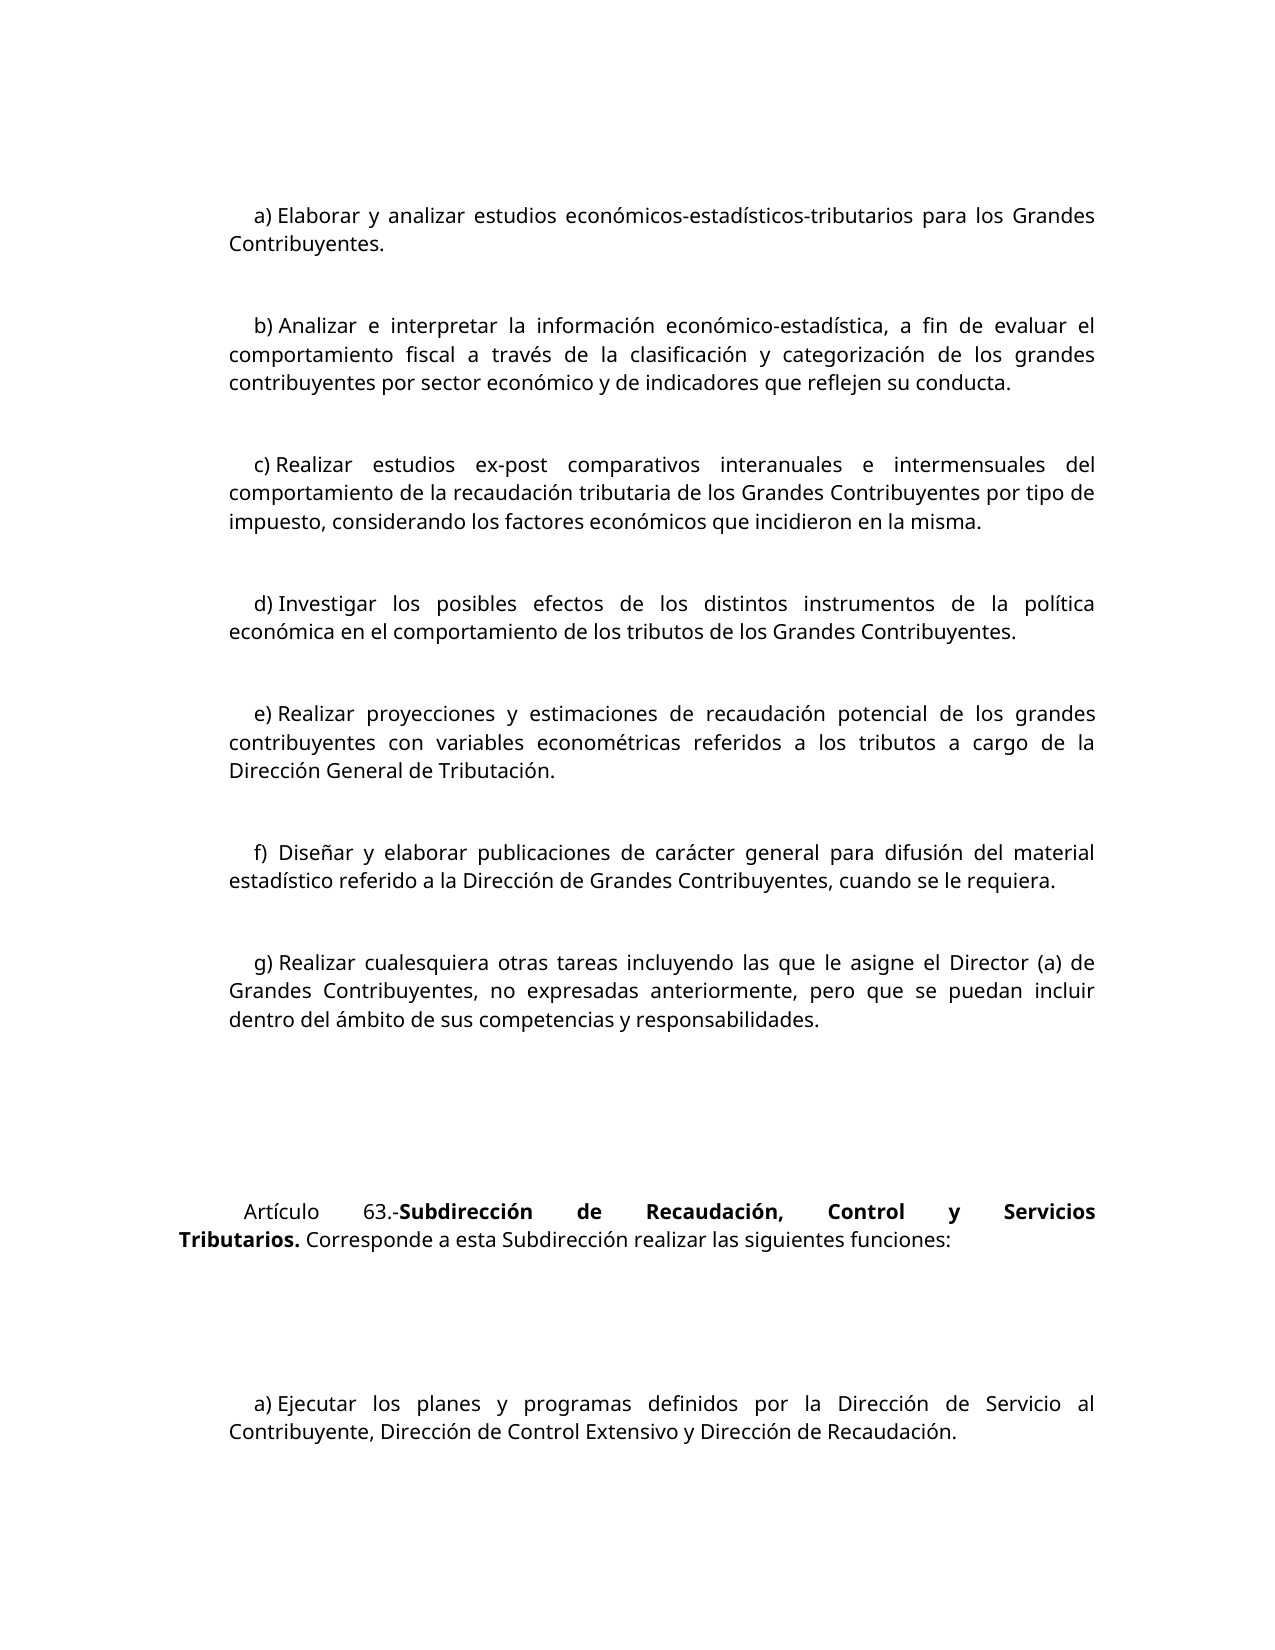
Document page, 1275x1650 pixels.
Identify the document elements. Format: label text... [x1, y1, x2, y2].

text g) Realizar cualesquiera otras tareas incluyendo las que le asigne el Director (a) de Grandes Contribuyentes, no expresadas anteriormente, pero que se puedan incluir dentro del ámbito de sus competencias y responsabilidades. [229, 948, 1096, 1033]
text c) Realizar estudios ex-post comparativos interanuales e intermensuales del comportamiento de la recaudación tributaria de los Grandes Contribuyentes por tipo de impuesto, considerando los factores económicos que incidieron en la misma. [229, 450, 1096, 535]
text a) Elaborar y analizar estudios económicos-estadísticos-tributarios para los Grandes Contribuyentes. [229, 201, 1096, 258]
text f) Diseñar y elaborar publicaciones de carácter general para difusión del material estadístico referido a la Dirección de Grandes Contribuyentes, cuando se le requiera. [229, 838, 1096, 895]
text e) Realizar proyecciones y estimaciones de recaudación potencial de los grandes contribuyentes con variables econométricas referidos a los tributos a cargo de la Dirección General de Tributación. [229, 699, 1096, 784]
text d) Investigar los posibles efectos de los distintos instrumentos de la política económica en el comportamiento de los tributos de los Grandes Contribuyentes. [229, 589, 1096, 646]
text b) Analizar e interpretar la información económico-estadística, a fin de evaluar el comportamiento fiscal a través de la clasificación y categorización de los grandes contribuyentes por sector económico y de indicadores que reflejen su conducta. [229, 311, 1096, 397]
text Artículo 63.-Subdirección de Recaudación, Control y Servicios Tributarios. Corresponde a esta Subdirección realizar las siguientes funciones: [179, 1197, 1096, 1254]
text a) Ejecutar los planes y programas definidos por la Dirección de Servicio al Contribuyente, Dirección de Control Extensivo y Dirección de Recaudación. [229, 1389, 1096, 1446]
